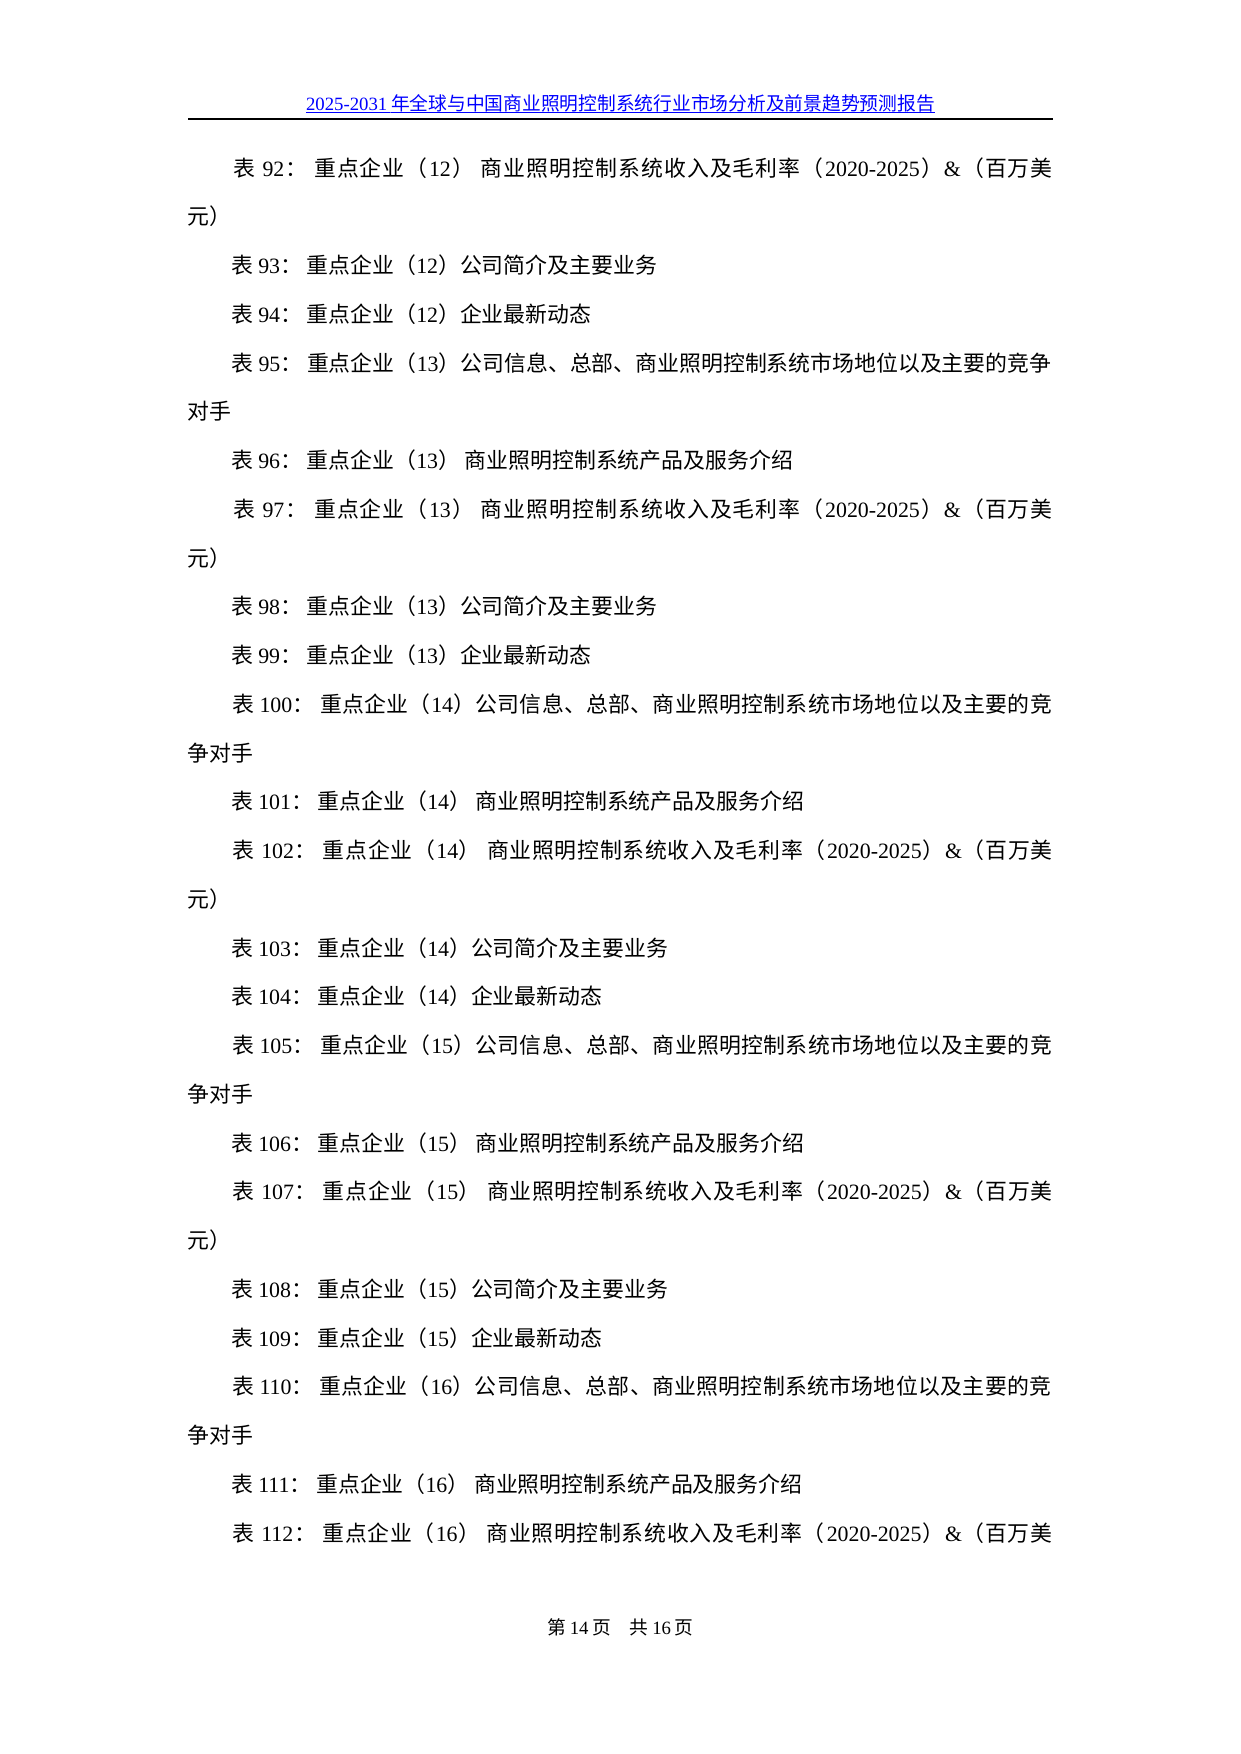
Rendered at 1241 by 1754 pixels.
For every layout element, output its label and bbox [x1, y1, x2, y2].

text [187, 150, 1053, 1548]
